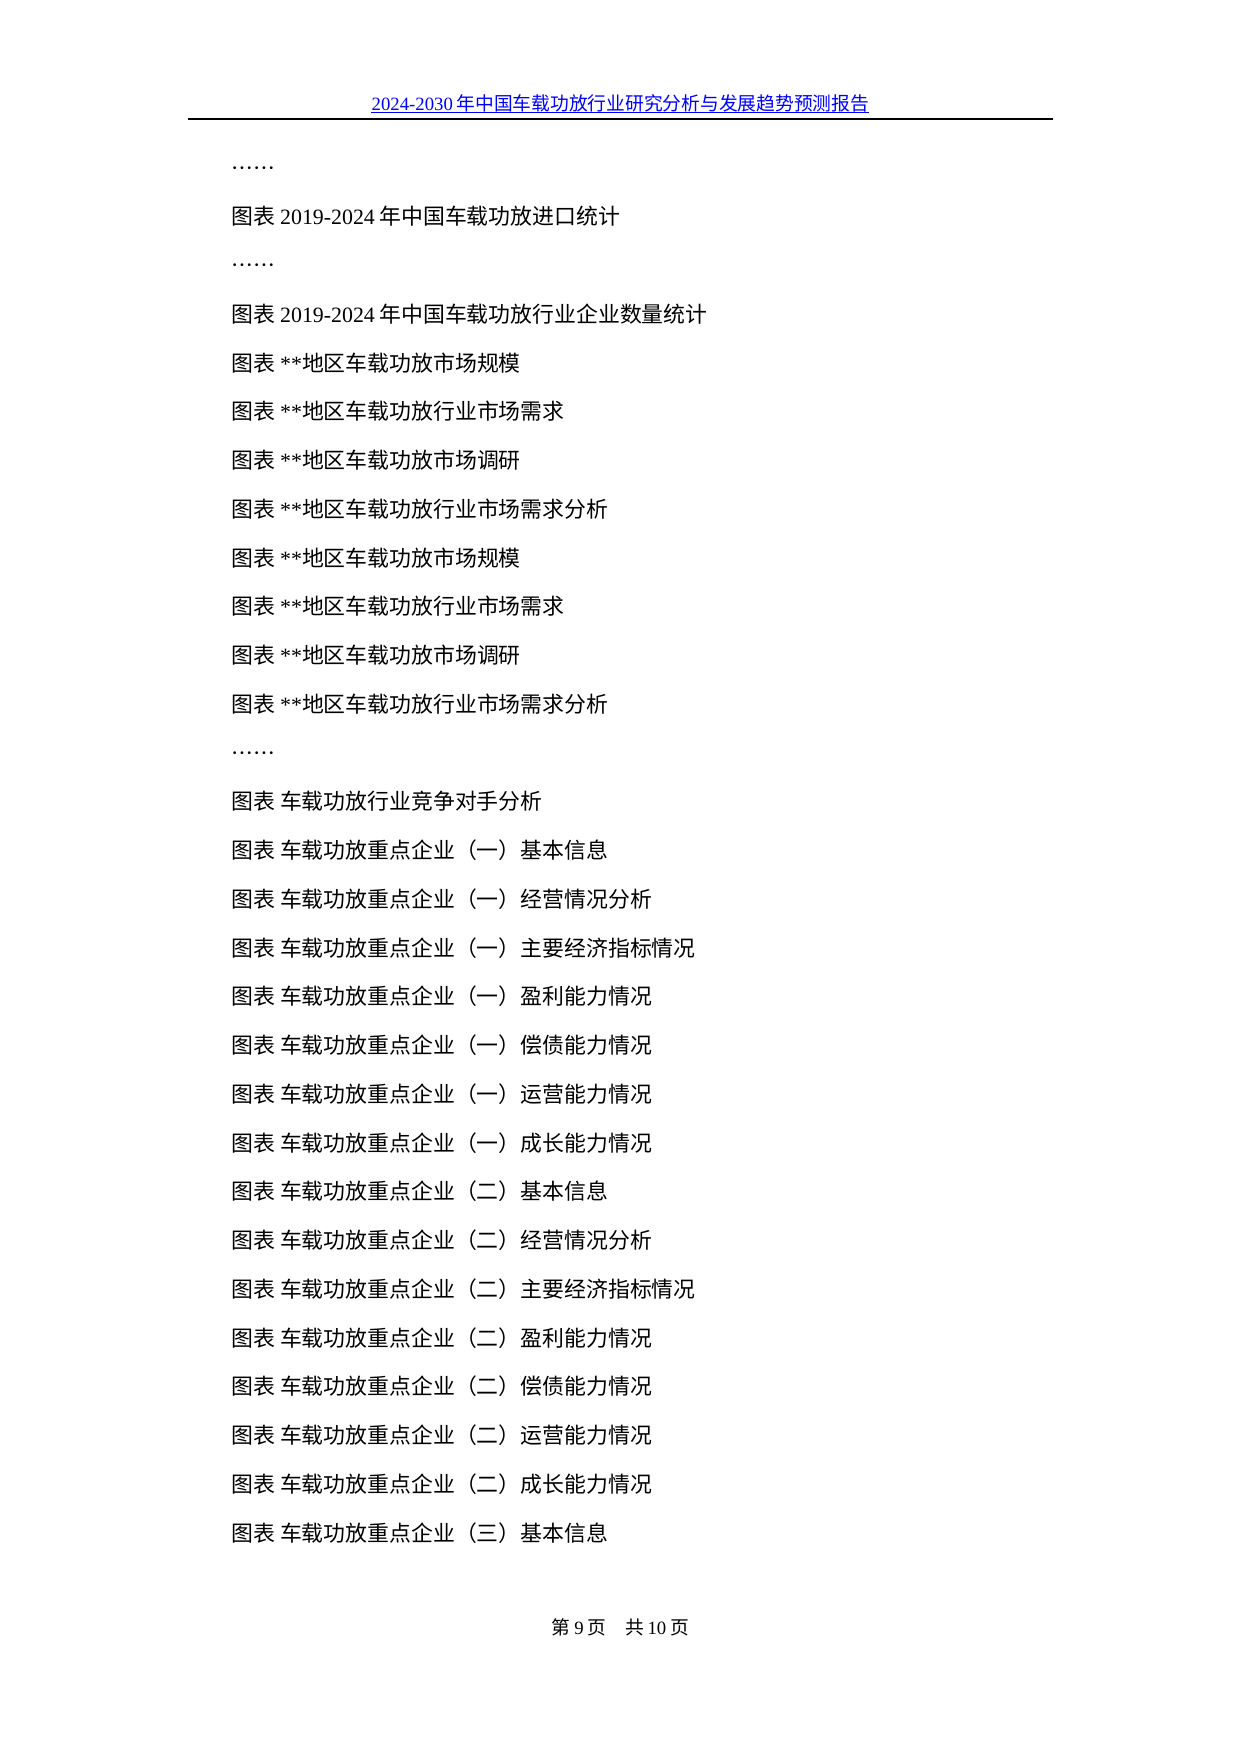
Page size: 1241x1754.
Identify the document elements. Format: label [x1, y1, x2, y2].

text [187, 150, 1053, 1548]
